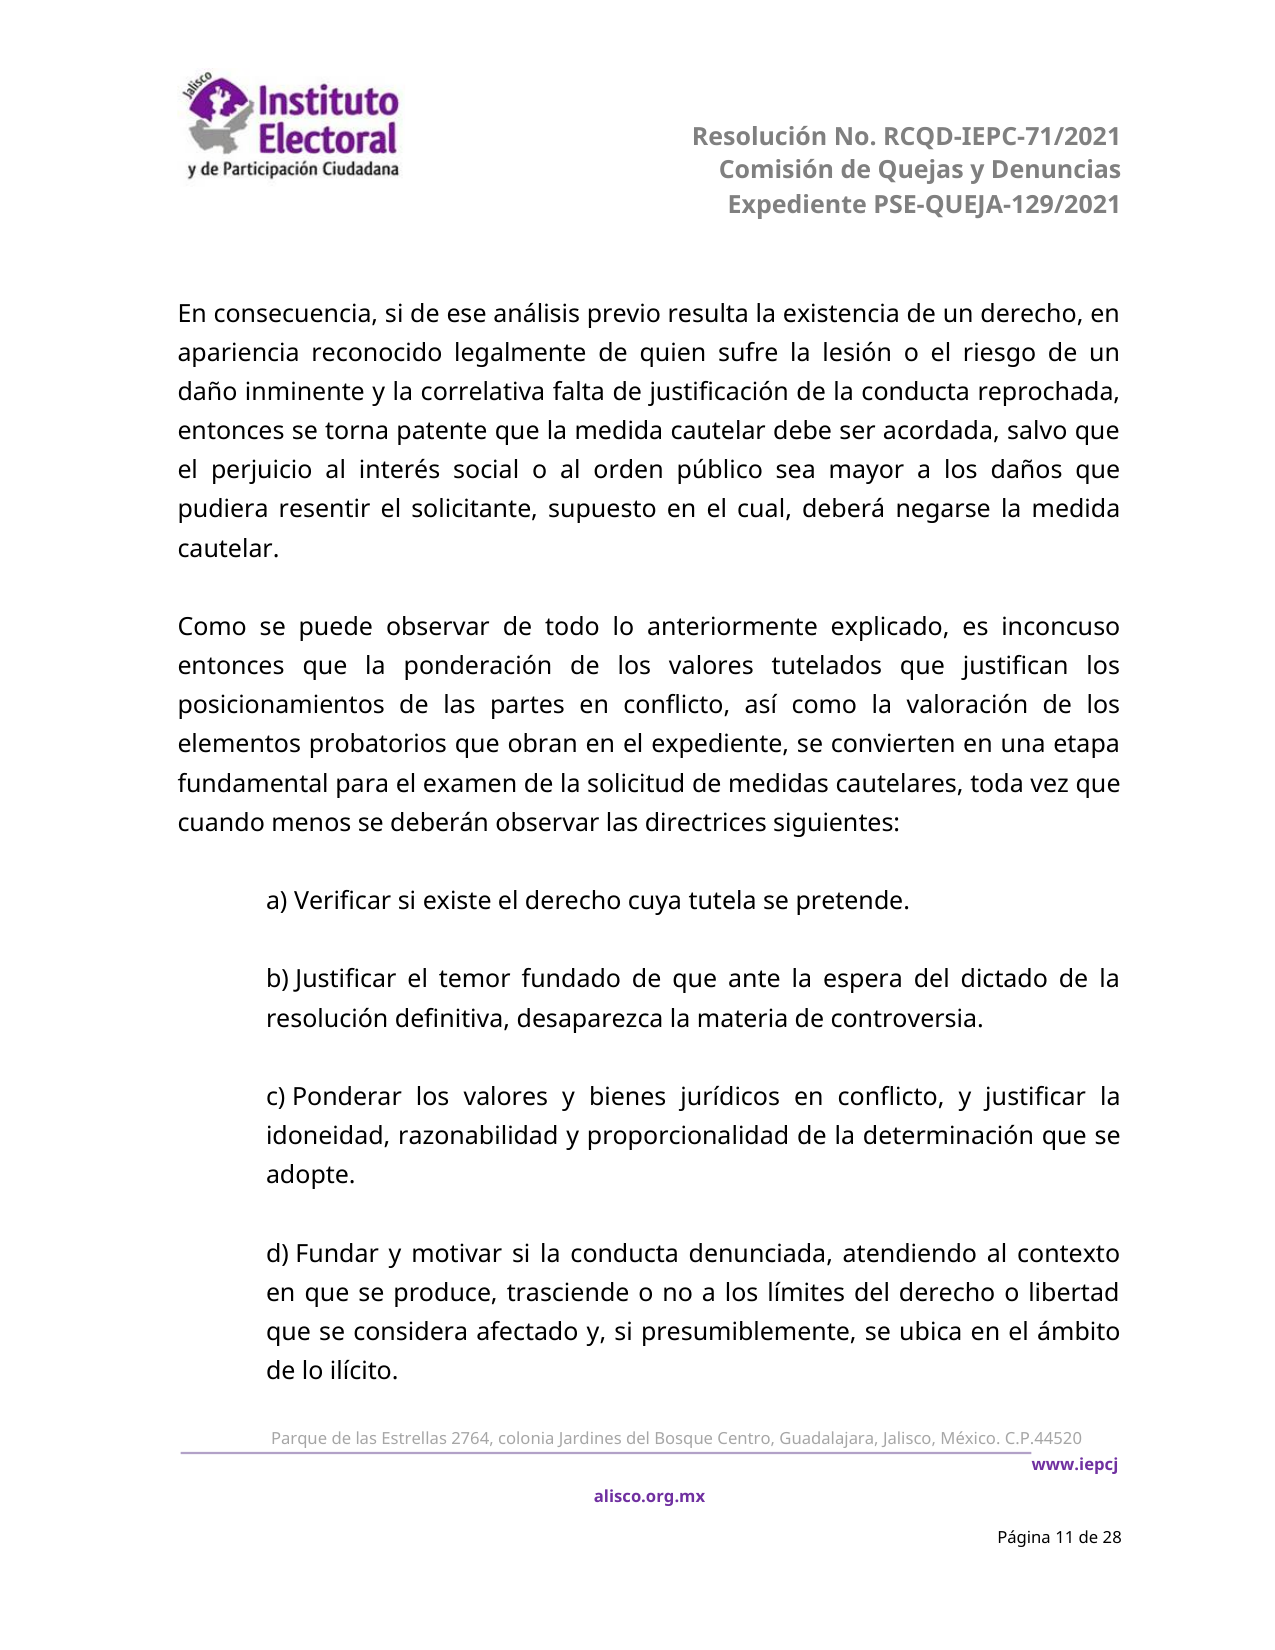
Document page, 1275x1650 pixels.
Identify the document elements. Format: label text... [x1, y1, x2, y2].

text d) Fundar y motivar si la conducta denunciada, atendiendo al contexto en que se produce, trasciende o no a los límites del derecho o libertad que se considera afectado y, si presumiblemente, se ubica en el ámbito de lo ilícito. [266, 1235, 1121, 1387]
text a) Verificar si existe el derecho cuya tutela se pretende. [266, 883, 1121, 917]
text En consecuencia, si de ese análisis previo resulta la existencia de un derecho, en apariencia reconocido legalmente de quien sufre la lesión o el riesgo de un daño inminente y la correlativa falta de justificación de la conducta reprochada, entonces se torna patente que la medida cautelar debe ser acordada, salvo que el perjuicio al interés social o al orden público sea mayor a los daños que pudiera resentir el solicitante, supuesto en el cual, deberá negarse la medida cautelar. [177, 295, 1121, 564]
text b) Justificar el temor fundado de que ante la espera del dictado de la resolución definitiva, desaparezca la materia de controversia. [266, 961, 1121, 1034]
text Como se puede observar de todo lo anteriormente explicado, es inconcuso entonces que la ponderación de los valores tutelados que justifican los posicionamientos de las partes en conflicto, así como la valoración de los elementos probatorios que obran en el expediente, se convierten en una etapa fundamental para el examen de la solicitud de medidas cautelares, toda vez que cuando menos se deberán observar las directrices siguientes: [177, 609, 1121, 838]
text c) Ponderar los valores y bienes jurídicos en conflicto, y justificar la idoneidad, razonabilidad y proporcionalidad de la determinación que se adopte. [266, 1079, 1121, 1191]
picture [177, 68, 406, 189]
